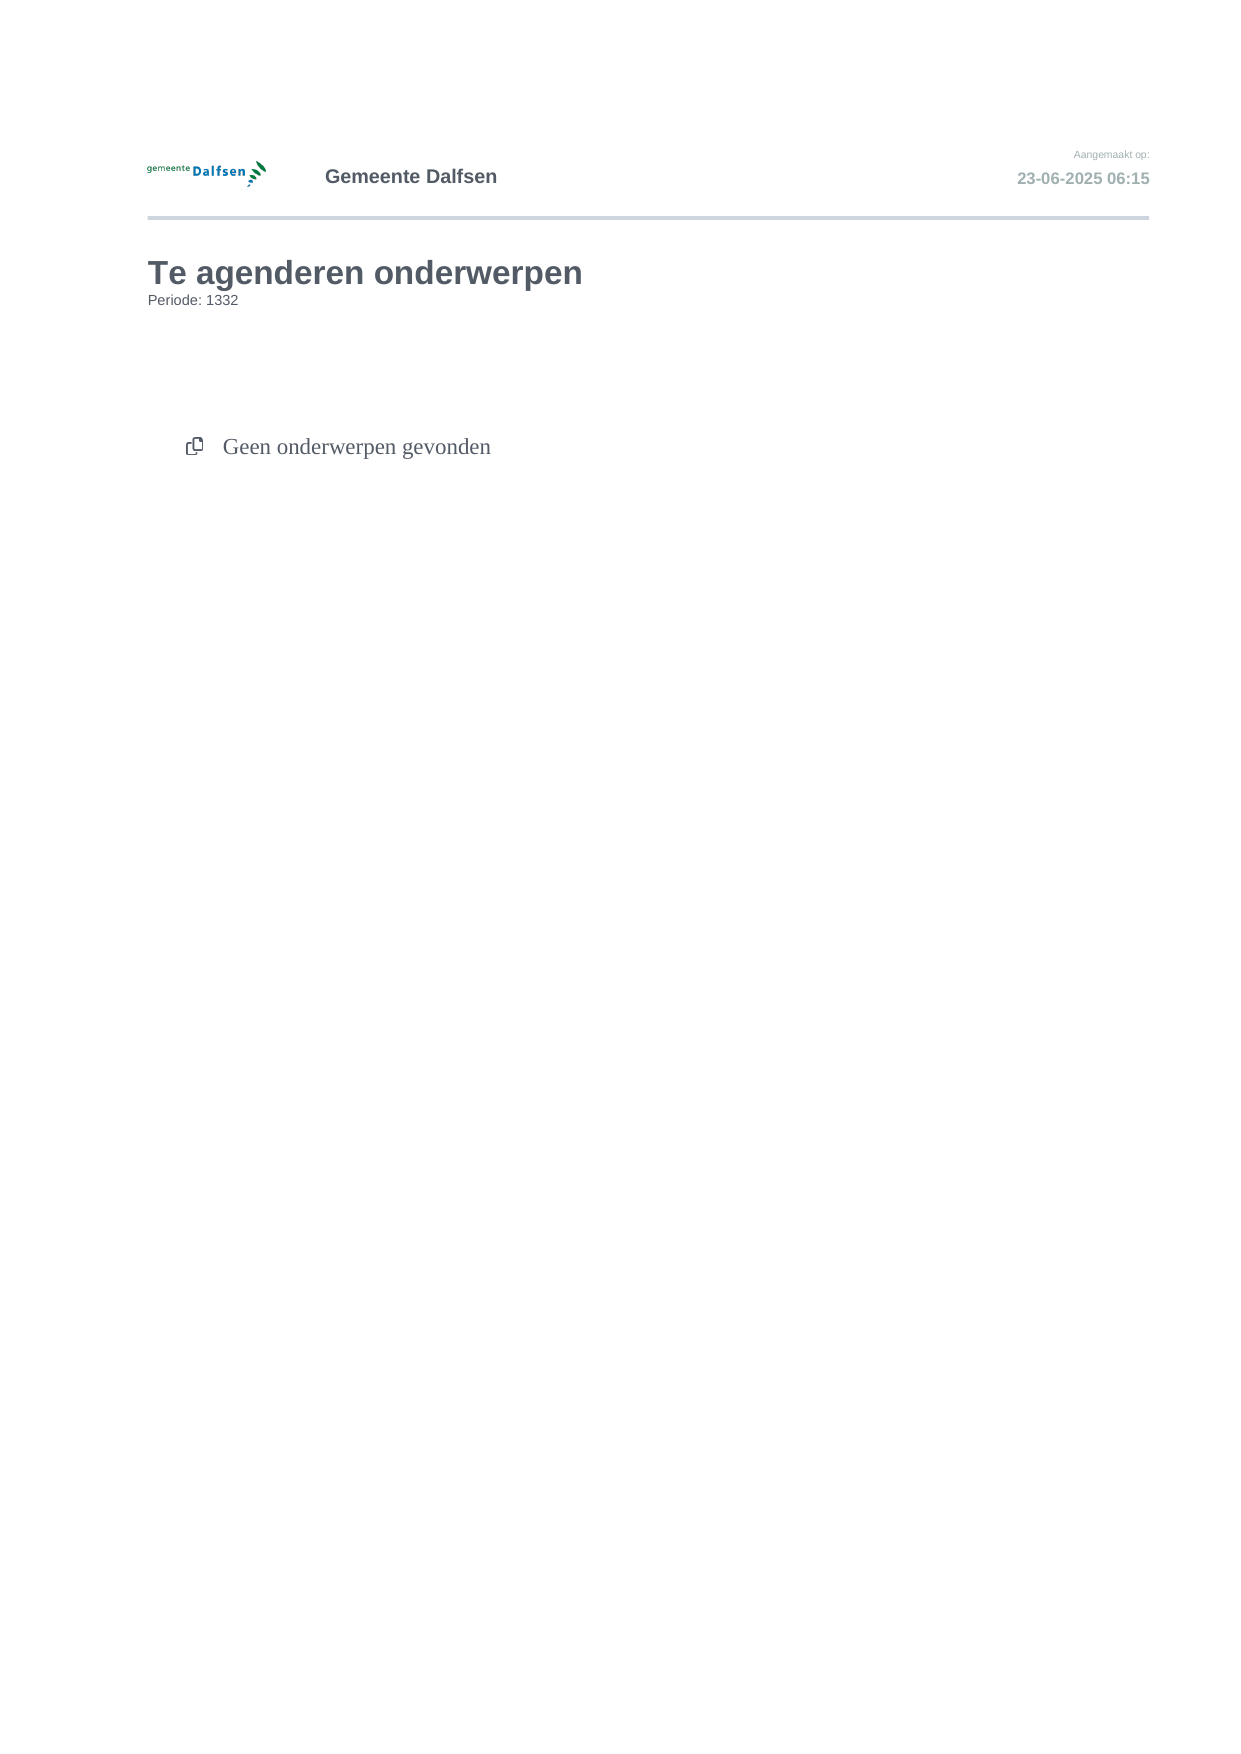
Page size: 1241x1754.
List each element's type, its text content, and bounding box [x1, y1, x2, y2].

table_cell Periode: 1332 [148, 292, 727, 325]
table_header [148, 148, 325, 188]
picture [147, 161, 266, 187]
table_cell 23-06-2025 06:15 [727, 161, 1149, 188]
list Geen onderwerpen gevonden [185, 433, 1093, 459]
table_header Aangemaakt op: [727, 148, 1149, 161]
picture [186, 437, 203, 455]
picture [147, 216, 1150, 220]
table_header Te agenderen onderwerpen [148, 245, 727, 292]
table_header Gemeente Dalfsen [325, 148, 727, 188]
